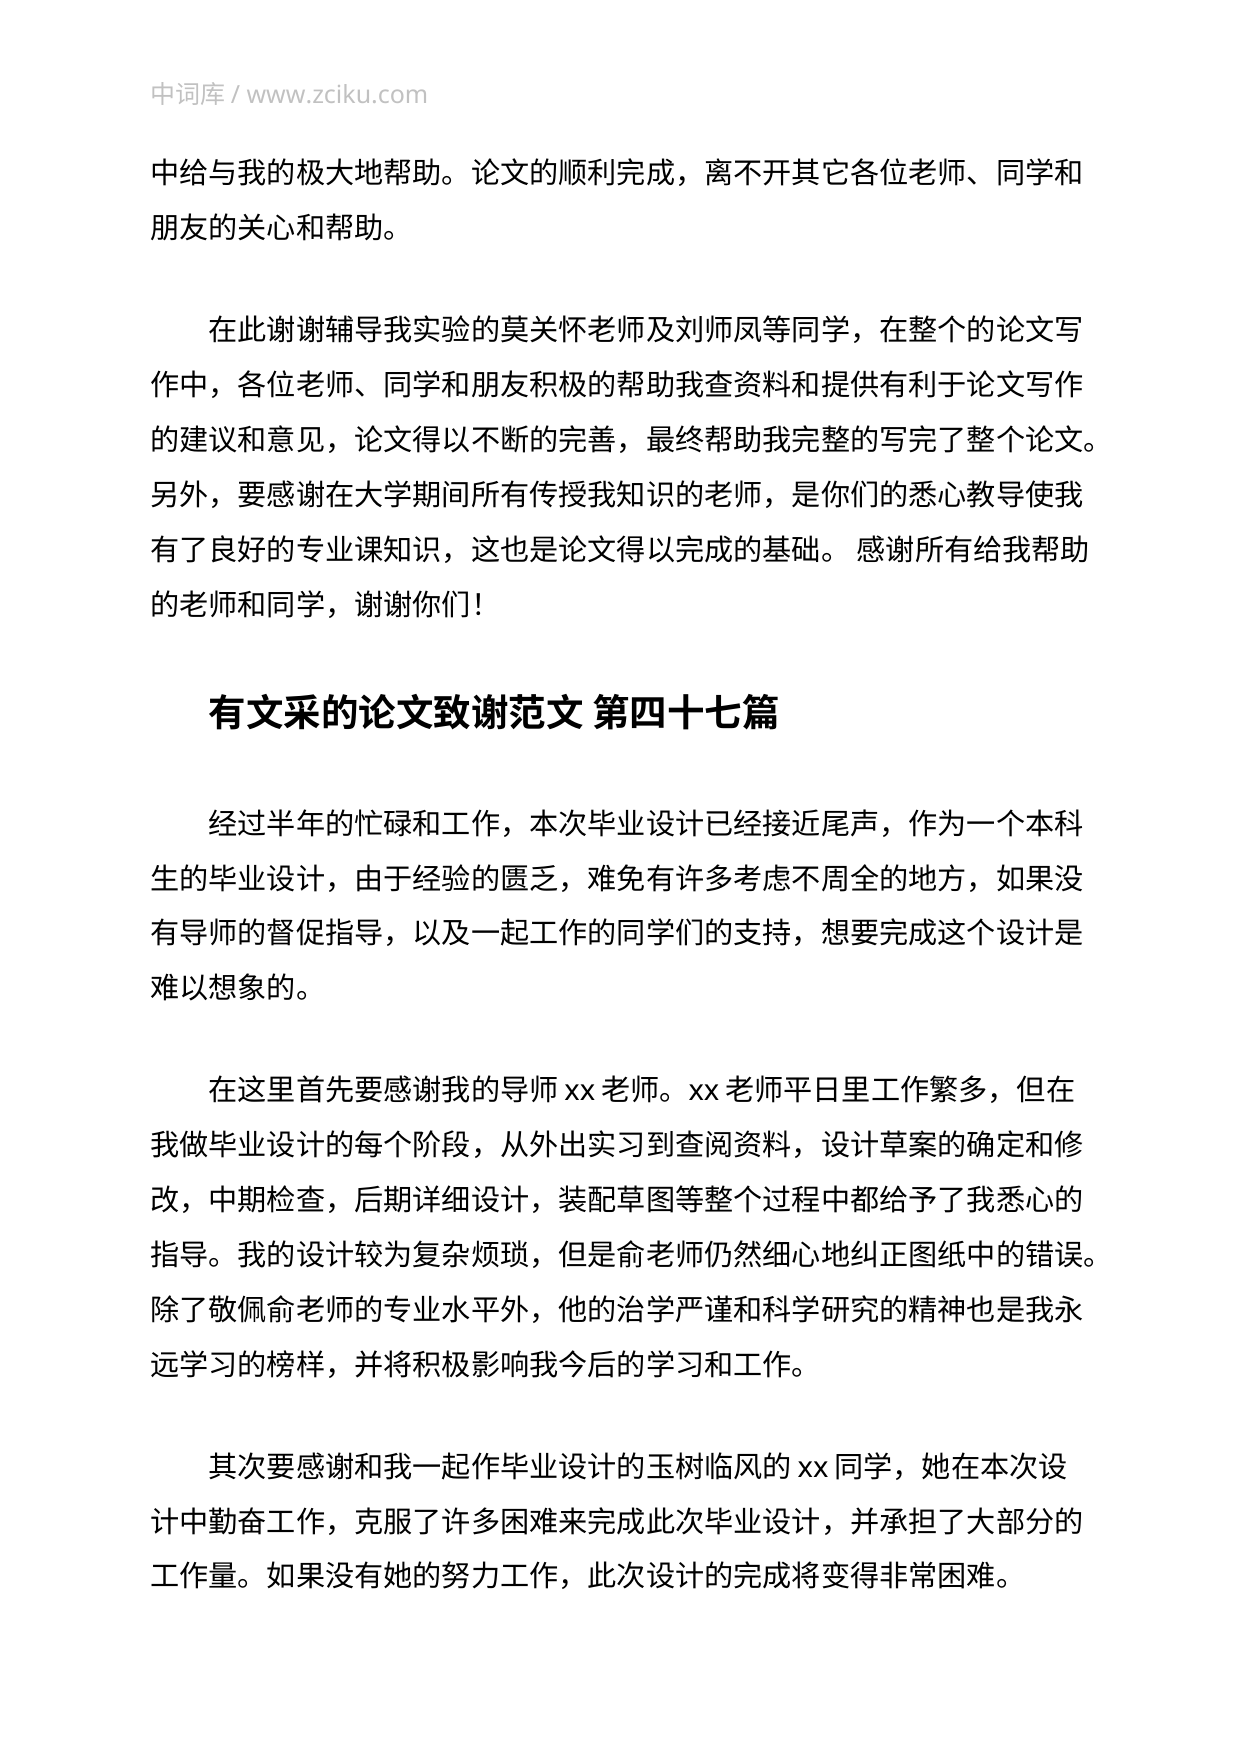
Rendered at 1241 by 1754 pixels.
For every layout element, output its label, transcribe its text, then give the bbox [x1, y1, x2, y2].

text 经过半年的忙碌和工作，本次毕业设计已经接近尾声，作为一个本科生的毕业设计，由于经验的匮乏，难免有许多考虑不周全的地方，如果没有导师的督促指导，以及一起工作的同学们的支持，想要完成这个设计是难以想象的。 [150, 800, 1090, 1007]
text 在这里首先要感谢我的导师xx老师。xx老师平日里工作繁多，但在我做毕业设计的每个阶段，从外出实习到查阅资料，设计草案的确定和修改，中期检查，后期详细设计，装配草图等整个过程中都给予了我悉心的指导。我的设计较为复杂烦琐，但是俞老师仍然细心地纠正图纸中的错误。除了敬佩俞老师的专业水平外，他的治学严谨和科学研究的精神也是我永远学习的榜样，并将积极影响我今后的学习和工作。 [150, 1067, 1090, 1384]
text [150, 150, 1090, 247]
text 其次要感谢和我一起作毕业设计的玉树临风的xx同学，她在本次设计中勤奋工作，克服了许多困难来完成此次毕业设计，并承担了大部分的工作量。如果没有她的努力工作，此次设计的完成将变得非常困难。 [150, 1443, 1090, 1595]
text 有文采的论文致谢范文 第四十七篇 [150, 683, 1090, 737]
text 在此谢谢辅导我实验的莫关怀老师及刘师凤等同学，在整个的论文写作中，各位老师、同学和朋友积极的帮助我查资料和提供有利于论文写作的建议和意见，论文得以不断的完善，最终帮助我完整的写完了整个论文。另外，要感谢在大学期间所有传授我知识的老师，是你们的悉心教导使我有了良好的专业课知识，这也是论文得以完成的基础。 感谢所有给我帮助的老师和同学，谢谢你们！ [150, 307, 1090, 623]
